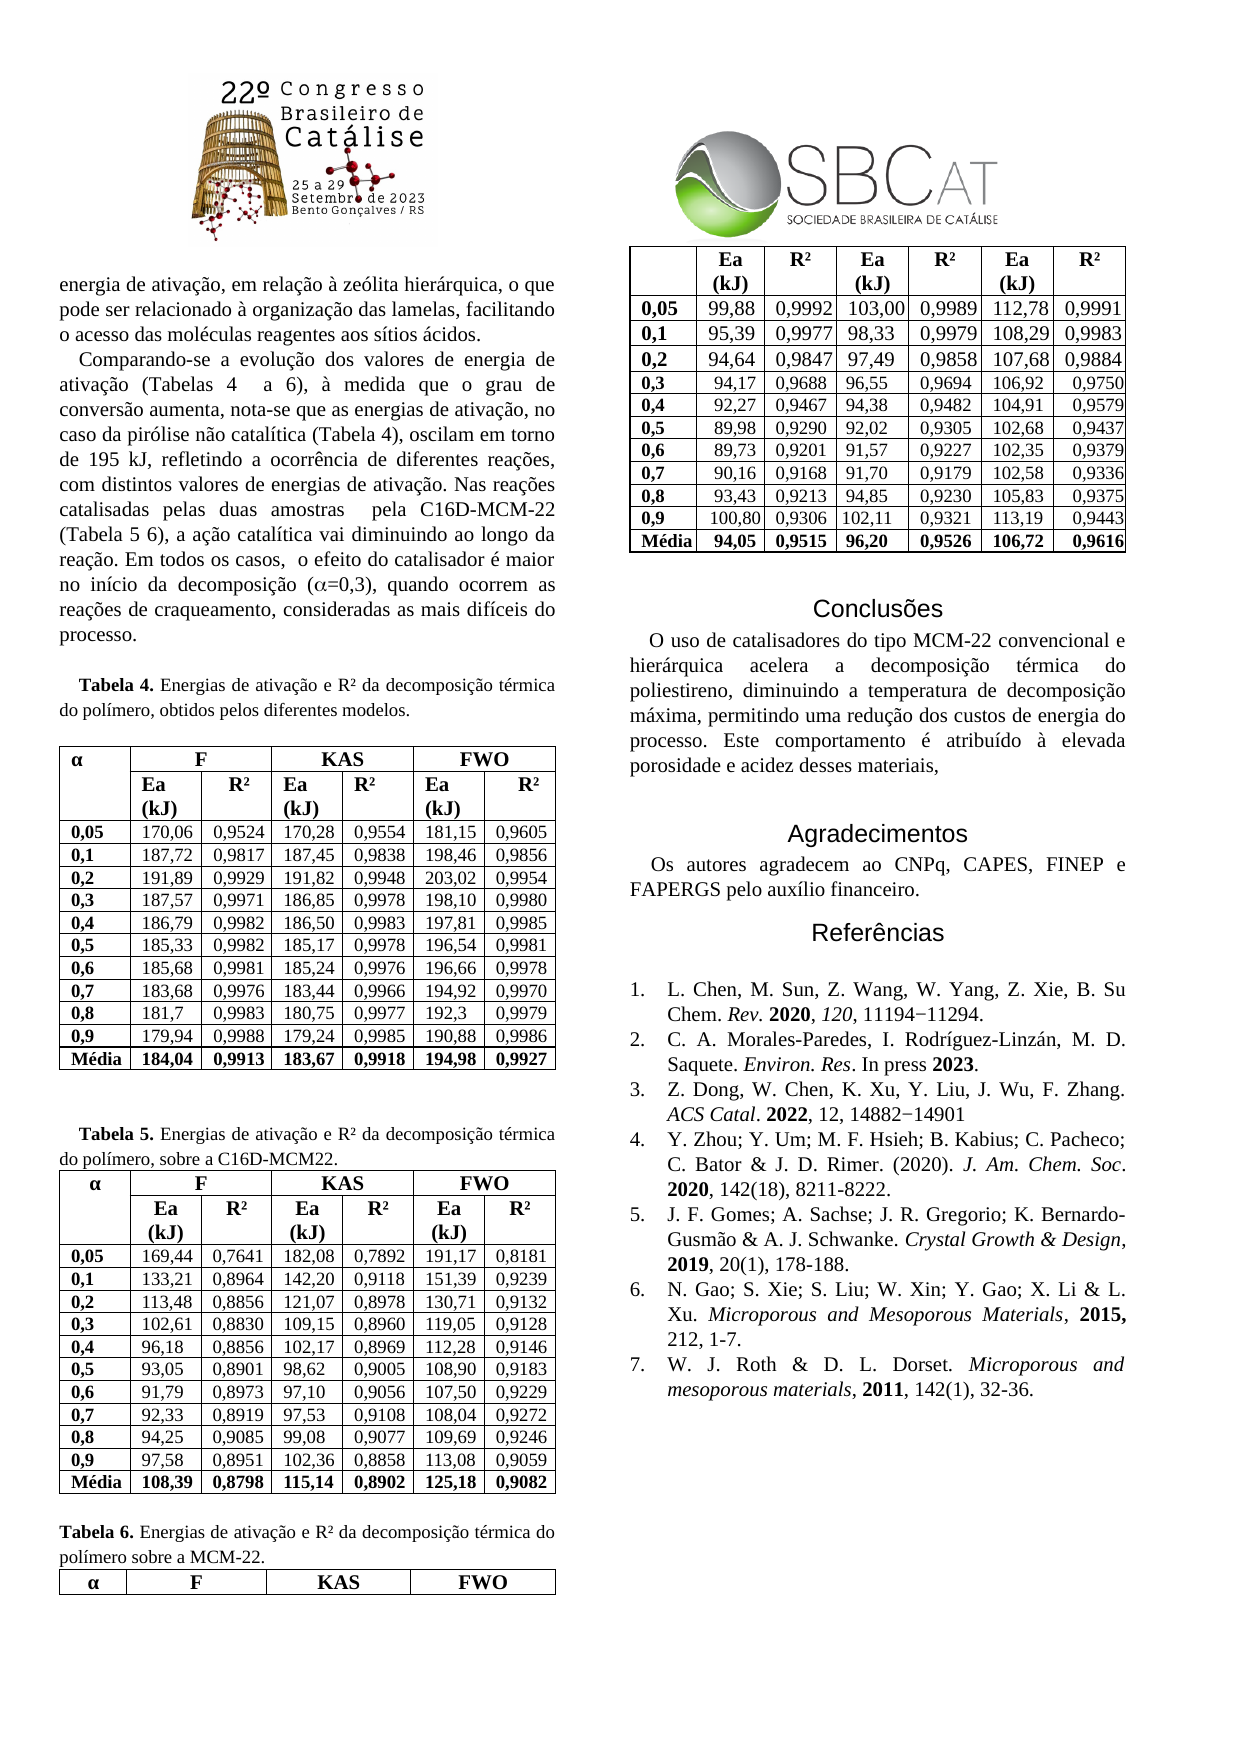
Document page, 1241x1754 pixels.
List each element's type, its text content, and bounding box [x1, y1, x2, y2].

table_cell 133,21 [131, 1268, 201, 1289]
table_header F [131, 747, 271, 771]
table_cell 0,05 [631, 296, 696, 320]
table_header FWO [414, 747, 555, 771]
table_cell 0,9913 [202, 1048, 271, 1069]
table_cell 0,2 [60, 867, 130, 888]
table_cell 92,33 [131, 1404, 201, 1425]
table_cell 0,9980 [485, 889, 555, 911]
table_cell 0,9379 [1054, 439, 1125, 461]
table_cell 93,05 [131, 1358, 201, 1380]
table_cell 187,45 [272, 844, 342, 866]
text energia de ativação, em relação à zeólita hierárquica, o que pode ser relacionado à organização das lamelas, facilitando o acesso das moléculas reagentes aos sítios ácidos. [59, 271, 556, 346]
table_cell 108,39 [131, 1471, 201, 1493]
table_cell 94,17 [697, 372, 764, 393]
table_cell 89,98 [697, 417, 764, 438]
table_header F [127, 1570, 266, 1594]
table_cell 99,08 [272, 1426, 342, 1448]
table_cell 194,98 [414, 1048, 484, 1069]
table_cell 0,9229 [485, 1381, 555, 1402]
table_cell R² [1054, 247, 1125, 295]
table_cell 0,9838 [343, 844, 413, 866]
table_cell 185,17 [272, 934, 342, 956]
table_cell 198,10 [414, 889, 484, 911]
table_header KAS [272, 747, 413, 771]
table_cell 0,9128 [485, 1313, 555, 1335]
table_cell 142,20 [272, 1268, 342, 1289]
table_cell 0,9750 [1054, 372, 1125, 393]
list Z. Dong, W. Chen, K. Xu, Y. Liu, J. Wu, F. Zhang. ACS Catal. 2022, 12, 14882−14901 [629, 1076, 1126, 1126]
table_cell 179,94 [131, 1025, 201, 1046]
table_cell 103,00 [837, 296, 908, 320]
text Tabela 6. Energias de ativação e R² da decomposição térmica do polímero sobre a MCM-22. [59, 1519, 556, 1569]
table_header F [131, 1171, 271, 1195]
table_header α [60, 1570, 126, 1594]
table_header FWO [411, 1570, 555, 1594]
table_cell 0,8856 [202, 1291, 271, 1312]
table_cell 94,85 [837, 485, 908, 506]
table_cell 0,9526 [909, 530, 981, 551]
table_cell 0,6 [60, 1381, 130, 1402]
table_cell 170,06 [131, 821, 201, 843]
table_cell 0,9991 [1054, 296, 1125, 320]
table_cell 0,9927 [485, 1048, 555, 1069]
table_cell R² [343, 772, 413, 820]
table_cell 97,53 [272, 1404, 342, 1425]
table_header KAS [267, 1570, 410, 1594]
table_cell 0,9305 [909, 417, 981, 438]
table_header α [60, 747, 130, 820]
table_cell 0,9616 [1054, 530, 1125, 551]
table_cell 185,33 [131, 934, 201, 956]
table_cell 0,6 [631, 439, 696, 461]
table_cell 109,15 [272, 1313, 342, 1335]
table_cell 0,9230 [909, 485, 981, 506]
table_cell 0,9179 [909, 462, 981, 483]
table_cell 170,28 [272, 821, 342, 843]
table_cell 102,17 [272, 1336, 342, 1357]
table_cell Ea (kJ) [272, 772, 342, 820]
table_cell Ea (kJ) [697, 247, 764, 295]
table_cell 0,05 [60, 1245, 130, 1267]
table_cell 106,92 [982, 372, 1053, 393]
table_cell 107,68 [982, 346, 1053, 371]
table_cell 0,9227 [909, 439, 981, 461]
table_cell 0,9977 [343, 1002, 413, 1024]
table_cell 0,9817 [202, 844, 271, 866]
text Tabela 5. Energias de ativação e R² da decomposição térmica do polímero, sobre a C16D-MCM22. [59, 1120, 556, 1170]
table_cell 0,8856 [202, 1336, 271, 1357]
table_cell 0,9981 [202, 957, 271, 978]
table_cell 0,8919 [202, 1404, 271, 1425]
table_cell 0,9858 [909, 346, 981, 371]
table_cell 0,9272 [485, 1404, 555, 1425]
table_cell 196,66 [414, 957, 484, 978]
table_cell 0,8969 [343, 1336, 413, 1357]
table_cell 0,9077 [343, 1426, 413, 1448]
table_cell 108,04 [414, 1404, 484, 1425]
table_cell 194,92 [414, 980, 484, 1001]
table_cell Ea (kJ) [414, 772, 484, 820]
table_cell 0,9694 [909, 372, 981, 393]
table_cell 0,9515 [765, 530, 836, 551]
table_cell 0,8798 [202, 1471, 271, 1493]
list W. J. Roth & D. L. Dorset. Microporous and mesoporous materials, 2011, 142(1), 32-36. [629, 1351, 1126, 1401]
table_cell 130,71 [414, 1291, 484, 1312]
table_cell 196,54 [414, 934, 484, 956]
table_cell 0,9246 [485, 1426, 555, 1448]
table_cell R² [202, 772, 271, 820]
table_cell Ea (kJ) [982, 247, 1053, 295]
table_cell 96,55 [837, 372, 908, 393]
table_cell Ea (kJ) [837, 247, 908, 295]
table_cell 94,25 [131, 1426, 201, 1448]
table_cell 0,7 [60, 980, 130, 1001]
table_cell 0,8902 [343, 1471, 413, 1493]
table_cell 0,9688 [765, 372, 836, 393]
table_cell 0,9954 [485, 867, 555, 888]
table_cell Ea (kJ) [414, 1196, 484, 1244]
table_cell 0,9856 [485, 844, 555, 866]
table_cell 91,70 [837, 462, 908, 483]
table_cell R² [485, 1196, 555, 1244]
table_cell 0,9981 [485, 934, 555, 956]
table_cell 91,79 [131, 1381, 201, 1402]
table_cell 112,78 [982, 296, 1053, 320]
table_cell 125,18 [414, 1471, 484, 1493]
table_cell 0,9979 [485, 1002, 555, 1024]
table_cell 102,58 [982, 462, 1053, 483]
table_cell 0,8 [631, 485, 696, 506]
table_cell 183,68 [131, 980, 201, 1001]
table_cell 183,44 [272, 980, 342, 1001]
table_cell 0,9847 [765, 346, 836, 371]
table_cell 197,81 [414, 912, 484, 933]
table_cell 97,49 [837, 346, 908, 371]
subtitle Referências [629, 918, 1126, 947]
table_cell 119,05 [414, 1313, 484, 1335]
table_cell 0,9290 [765, 417, 836, 438]
table_cell 93,43 [697, 485, 764, 506]
table_cell 0,7892 [343, 1245, 413, 1267]
table_cell R² [485, 772, 555, 820]
table_cell 0,9321 [909, 507, 981, 529]
table_cell 0,9978 [485, 957, 555, 978]
table_cell 113,48 [131, 1291, 201, 1312]
table_cell 0,8960 [343, 1313, 413, 1335]
table_cell 169,44 [131, 1245, 201, 1267]
table_cell 92,27 [697, 394, 764, 416]
table_cell 0,8978 [343, 1291, 413, 1312]
table_cell 186,85 [272, 889, 342, 911]
text Os autores agradecem ao CNPq, CAPES, FINEP e FAPERGS pelo auxílio financeiro. [629, 852, 1126, 902]
table_cell 0,9554 [343, 821, 413, 843]
table_cell 183,67 [272, 1048, 342, 1069]
subtitle Agradecimentos [629, 819, 1126, 847]
table_cell Ea (kJ) [131, 772, 201, 820]
table_cell 0,9992 [765, 296, 836, 320]
table_cell 0,9443 [1054, 507, 1125, 529]
table_cell 109,69 [414, 1426, 484, 1448]
table_cell 0,8964 [202, 1268, 271, 1289]
table_cell 0,4 [60, 1336, 130, 1357]
table_cell 102,35 [982, 439, 1053, 461]
table_cell 89,73 [697, 439, 764, 461]
table_cell 0,9985 [485, 912, 555, 933]
table_cell 0,9970 [485, 980, 555, 1001]
table_cell 0,9437 [1054, 417, 1125, 438]
table_cell Ea (kJ) [272, 1196, 342, 1244]
table_cell 102,61 [131, 1313, 201, 1335]
table_cell 0,9978 [343, 934, 413, 956]
table_cell 0,9375 [1054, 485, 1125, 506]
table_cell 0,9201 [765, 439, 836, 461]
table_cell 0,1 [60, 1268, 130, 1289]
table_cell 0,9 [631, 507, 696, 529]
table_header α [631, 247, 696, 295]
table_cell 0,9482 [909, 394, 981, 416]
list L. Chen, M. Sun, Z. Wang, W. Yang, Z. Xie, B. Su Chem. Rev. 2020, 120, 11194−11294. [629, 976, 1126, 1026]
table_cell 203,02 [414, 867, 484, 888]
table_cell 0,9082 [485, 1471, 555, 1493]
table_cell 0,9467 [765, 394, 836, 416]
table_cell 186,79 [131, 912, 201, 933]
table_cell 0,2 [60, 1291, 130, 1312]
table_cell 187,72 [131, 844, 201, 866]
table_cell 121,07 [272, 1291, 342, 1312]
table_cell 0,3 [60, 1313, 130, 1335]
table_cell 0,9524 [202, 821, 271, 843]
text O uso de catalisadores do tipo MCM-22 convencional e hierárquica acelera a decomposição térmica do poliestireno, diminuindo a temperatura de decomposição máxima, permitindo uma redução dos custos de energia do processo. Este comportamento é atribuído à elevada porosidade e acidez desses materiais, [629, 627, 1126, 777]
table_cell 0,7 [631, 462, 696, 483]
table_cell 98,62 [272, 1358, 342, 1380]
table_cell 0,8901 [202, 1358, 271, 1380]
table_cell 0,9579 [1054, 394, 1125, 416]
table_cell R² [765, 247, 836, 295]
picture [187, 73, 438, 247]
table_cell 0,9884 [1054, 346, 1125, 371]
table_cell 0,9213 [765, 485, 836, 506]
table_cell Média [60, 1048, 130, 1069]
table_cell 191,17 [414, 1245, 484, 1267]
table_cell 179,24 [272, 1025, 342, 1046]
table_cell 0,8858 [343, 1449, 413, 1470]
table_cell 96,18 [131, 1336, 201, 1357]
subtitle Conclusões [629, 594, 1126, 623]
table_cell 185,24 [272, 957, 342, 978]
table_cell Média [631, 530, 696, 551]
table_cell 0,5 [60, 1358, 130, 1380]
table_cell 113,08 [414, 1449, 484, 1470]
table_cell 99,88 [697, 296, 764, 320]
table_cell 0,9605 [485, 821, 555, 843]
table_cell 0,9005 [343, 1358, 413, 1380]
table_cell 0,9929 [202, 867, 271, 888]
table_cell 0,9983 [202, 1002, 271, 1024]
table_cell 0,9976 [202, 980, 271, 1001]
table_cell Ea (kJ) [131, 1196, 201, 1244]
table_cell 0,8951 [202, 1449, 271, 1470]
table_cell 0,9978 [343, 889, 413, 911]
table_cell 0,1 [631, 321, 696, 345]
table_cell 180,75 [272, 1002, 342, 1024]
table_cell R² [909, 247, 981, 295]
table_cell 0,9918 [343, 1048, 413, 1069]
table_cell 98,33 [837, 321, 908, 345]
table_cell 186,50 [272, 912, 342, 933]
table_cell 182,08 [272, 1245, 342, 1267]
table_cell 0,05 [60, 821, 130, 843]
picture [675, 131, 998, 246]
table_cell 0,9988 [202, 1025, 271, 1046]
list J. F. Gomes; A. Sachse; J. R. Gregorio; K. Bernardo-Gusmão & A. J. Schwanke. Crystal Growth & Design, 2019, 20(1), 178-188. [629, 1201, 1126, 1276]
table_cell 0,2 [631, 346, 696, 371]
table_cell 94,64 [697, 346, 764, 371]
table_cell 181,15 [414, 821, 484, 843]
table_cell 0,9168 [765, 462, 836, 483]
table_cell 115,14 [272, 1471, 342, 1493]
table_cell 0,3 [631, 372, 696, 393]
table_cell 0,9118 [343, 1268, 413, 1289]
table_cell 0,3 [60, 889, 130, 911]
table_cell R² [202, 1196, 271, 1244]
table_cell 108,29 [982, 321, 1053, 345]
table_cell 0,9108 [343, 1404, 413, 1425]
table_header α [60, 1171, 130, 1244]
table_cell 0,8 [60, 1426, 130, 1448]
table_cell 0,9982 [202, 912, 271, 933]
table_cell 192,3 [414, 1002, 484, 1024]
table_cell 97,10 [272, 1381, 342, 1402]
table_cell 91,57 [837, 439, 908, 461]
table_cell 96,20 [837, 530, 908, 551]
table_cell 190,88 [414, 1025, 484, 1046]
table_cell 0,9966 [343, 980, 413, 1001]
table_cell 0,9059 [485, 1449, 555, 1470]
table_cell 102,11 [837, 507, 908, 529]
table_cell 0,9982 [202, 934, 271, 956]
table_cell 94,38 [837, 394, 908, 416]
table_cell 102,36 [272, 1449, 342, 1470]
text Tabela 4. Energias de ativação e R² da decomposição térmica do polímero, obtidos pelos diferentes modelos. [59, 671, 556, 721]
table_cell 187,57 [131, 889, 201, 911]
table_cell 0,4 [60, 912, 130, 933]
table_cell 0,5 [631, 417, 696, 438]
list Y. Zhou; Y. Um; M. F. Hsieh; B. Kabius; C. Pacheco; C. Bator & J. D. Rimer. (2020). J. Am. Chem. Soc. 2020, 142(18), 8211-8222. [629, 1126, 1126, 1201]
table_cell 108,90 [414, 1358, 484, 1380]
table_cell 105,83 [982, 485, 1053, 506]
table_cell 0,6 [60, 957, 130, 978]
table_cell 0,9983 [1054, 321, 1125, 345]
table_cell 0,9056 [343, 1381, 413, 1402]
table_cell 0,7641 [202, 1245, 271, 1267]
table_cell 112,28 [414, 1336, 484, 1357]
table_cell 107,50 [414, 1381, 484, 1402]
table_cell 198,46 [414, 844, 484, 866]
table_cell 0,9132 [485, 1291, 555, 1312]
table_cell 102,68 [982, 417, 1053, 438]
table_cell 0,9977 [765, 321, 836, 345]
table_cell 0,9306 [765, 507, 836, 529]
table_cell 0,9986 [485, 1025, 555, 1046]
table_cell 191,82 [272, 867, 342, 888]
table_cell 0,9239 [485, 1268, 555, 1289]
table_cell 184,04 [131, 1048, 201, 1069]
table_cell 95,39 [697, 321, 764, 345]
table_cell 0,9085 [202, 1426, 271, 1448]
table_cell 0,9983 [343, 912, 413, 933]
table_cell R² [343, 1196, 413, 1244]
table_cell Média [60, 1471, 130, 1493]
table_cell 0,9 [60, 1449, 130, 1470]
table_cell 104,91 [982, 394, 1053, 416]
table_cell 0,9989 [909, 296, 981, 320]
table_cell 181,7 [131, 1002, 201, 1024]
table_cell 0,9971 [202, 889, 271, 911]
table_cell 0,9146 [485, 1336, 555, 1357]
table_cell 92,02 [837, 417, 908, 438]
table_cell 0,9979 [909, 321, 981, 345]
list N. Gao; S. Xie; S. Liu; W. Xin; Y. Gao; X. Li & L. Xu. Microporous and Mesoporous Materials, 2015, 212, 1-7. [629, 1276, 1126, 1351]
table_cell 0,7 [60, 1404, 130, 1425]
table_header FWO [414, 1171, 555, 1195]
table_cell 0,5 [60, 934, 130, 956]
table_cell 0,9 [60, 1025, 130, 1046]
table_cell 0,8830 [202, 1313, 271, 1335]
table_cell 106,72 [982, 530, 1053, 551]
table_cell 0,9948 [343, 867, 413, 888]
text Comparando-se a evolução dos valores de energia de ativação (Tabelas 4 a 6), à medida que o grau de conversão aumenta, nota-se que as energias de ativação, no caso da pirólise não catalítica (Tabela 4), oscilam em torno de 195 kJ, refletindo a ocorrência de diferentes reações, com distintos valores de energias de ativação. Nas reações catalisadas pelas duas amostras pela C16D-MCM-22 (Tabela 5 6), a ação catalítica vai diminuindo ao longo da reação. Em todos os casos, o efeito do catalisador é maior no início da decomposição (=0,3), quando ocorrem as reações de craqueamento, consideradas as mais difíceis do processo. [59, 346, 556, 646]
table_cell 0,8973 [202, 1381, 271, 1402]
table_cell 191,89 [131, 867, 201, 888]
table_cell 0,9336 [1054, 462, 1125, 483]
table_cell 0,9985 [343, 1025, 413, 1046]
table_cell 0,1 [60, 844, 130, 866]
table_cell 0,4 [631, 394, 696, 416]
table_cell 0,9976 [343, 957, 413, 978]
table_cell 97,58 [131, 1449, 201, 1470]
list C. A. Morales-Paredes, I. Rodríguez-Linzán, M. D. Saquete. Environ. Res. In press 2023. [629, 1026, 1126, 1076]
table_cell 94,05 [697, 530, 764, 551]
table_cell 0,9183 [485, 1358, 555, 1380]
table_cell 113,19 [982, 507, 1053, 529]
table_cell 90,16 [697, 462, 764, 483]
table_cell 185,68 [131, 957, 201, 978]
table_header KAS [272, 1171, 413, 1195]
table_cell 0,8 [60, 1002, 130, 1024]
table_cell 0,8181 [485, 1245, 555, 1267]
table_cell 151,39 [414, 1268, 484, 1289]
table_cell 100,80 [697, 507, 764, 529]
